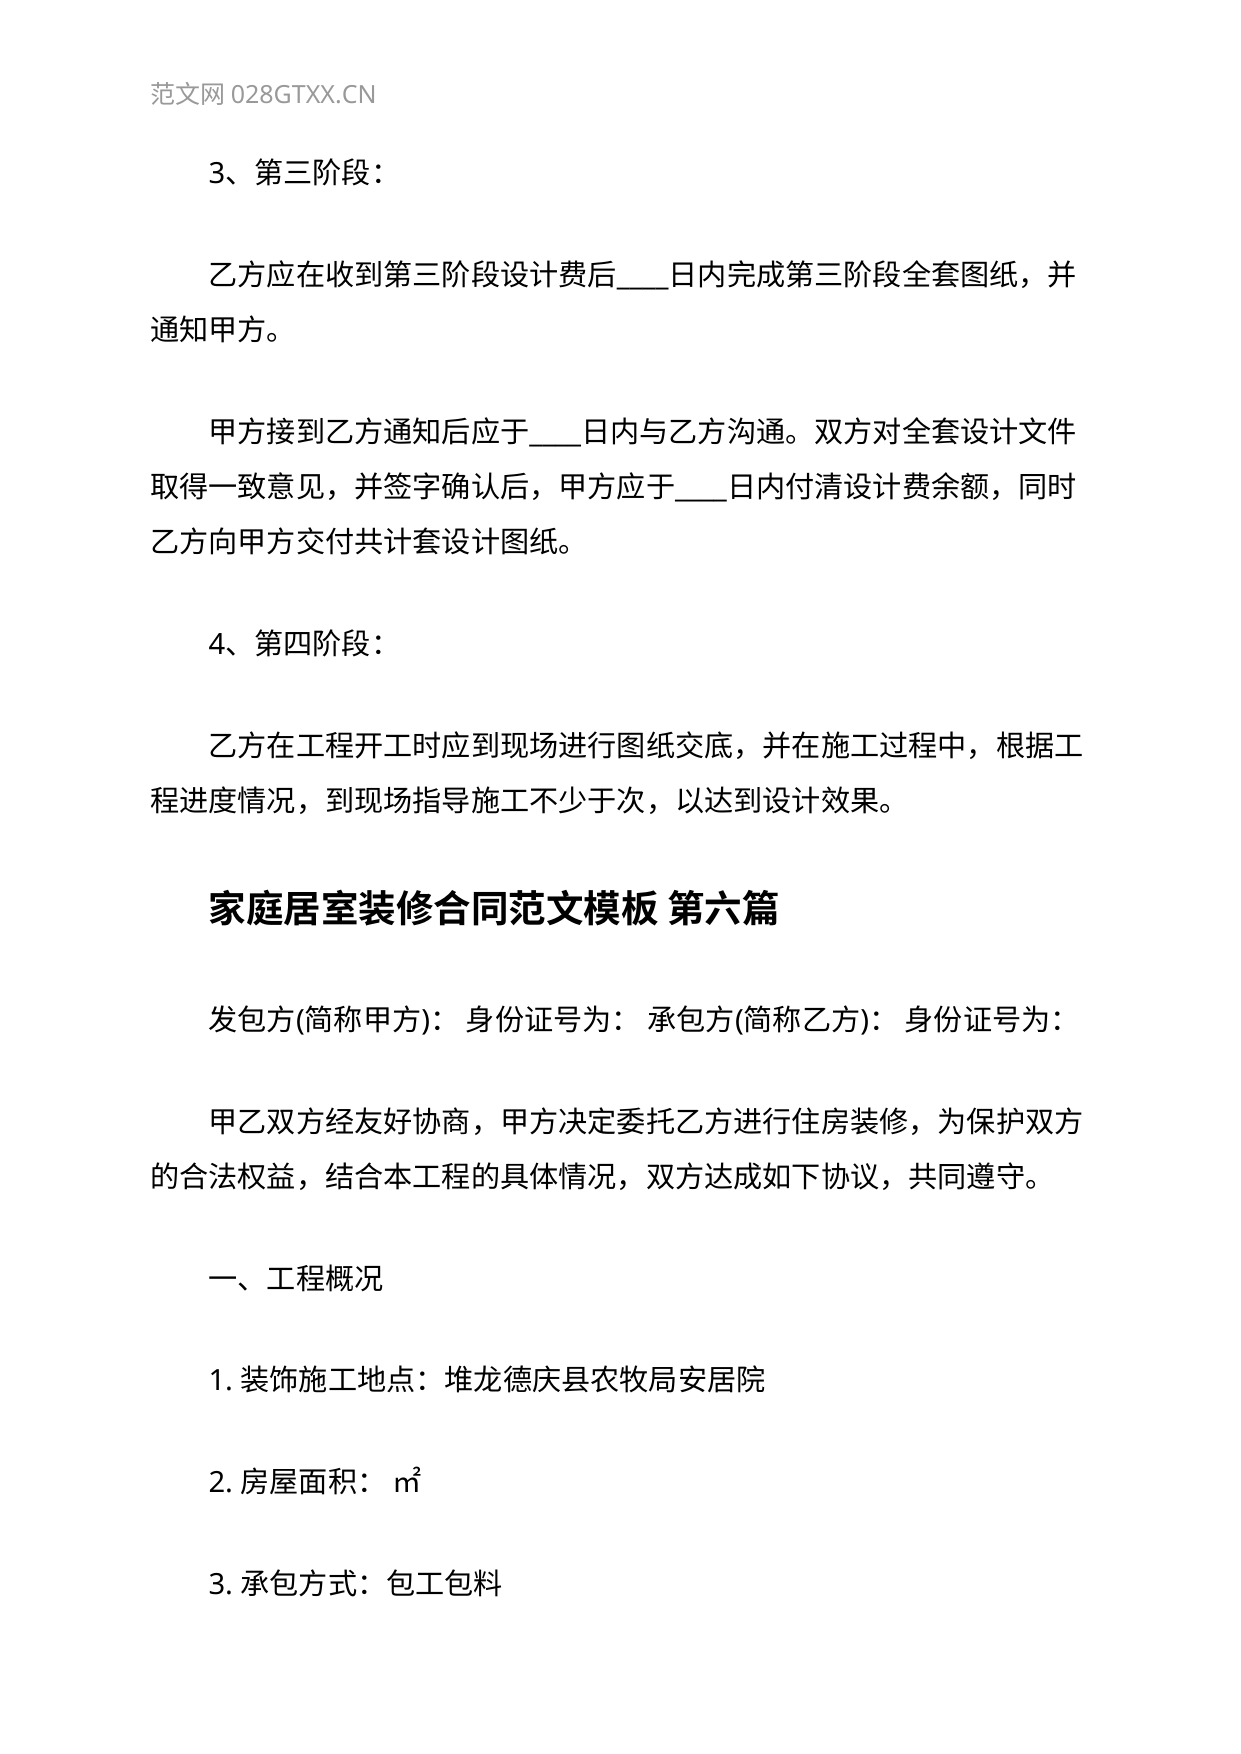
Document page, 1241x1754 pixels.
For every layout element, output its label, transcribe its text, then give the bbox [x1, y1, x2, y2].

text 家庭居室装修合同范文模板 第六篇 [150, 879, 1090, 933]
text 3. 承包方式：包工包料 [150, 1561, 1090, 1603]
text 乙方在工程开工时应到现场进行图纸交底，并在施工过程中，根据工程进度情况，到现场指导施工不少于次，以达到设计效果。 [150, 722, 1090, 820]
text 3、第三阶段： [150, 150, 1090, 192]
text 4、第四阶段： [150, 621, 1090, 663]
text 2. 房屋面积： ㎡ [150, 1459, 1090, 1501]
text 1. 装饰施工地点：堆龙德庆县农牧局安居院 [150, 1357, 1090, 1399]
text 甲方接到乙方通知后应于____日内与乙方沟通。双方对全套设计文件取得一致意见，并签字确认后，甲方应于____日内付清设计费余额，同时乙方向甲方交付共计套设计图纸。 [150, 409, 1090, 561]
text 发包方(简称甲方)： 身份证号为： 承包方(简称乙方)： 身份证号为： [150, 997, 1090, 1039]
text 一、工程概况 [150, 1255, 1090, 1297]
text 甲乙双方经友好协商，甲方决定委托乙方进行住房装修，为保护双方的合法权益，结合本工程的具体情况，双方达成如下协议，共同遵守。 [150, 1098, 1090, 1196]
text 乙方应在收到第三阶段设计费后____日内完成第三阶段全套图纸，并通知甲方。 [150, 252, 1090, 349]
